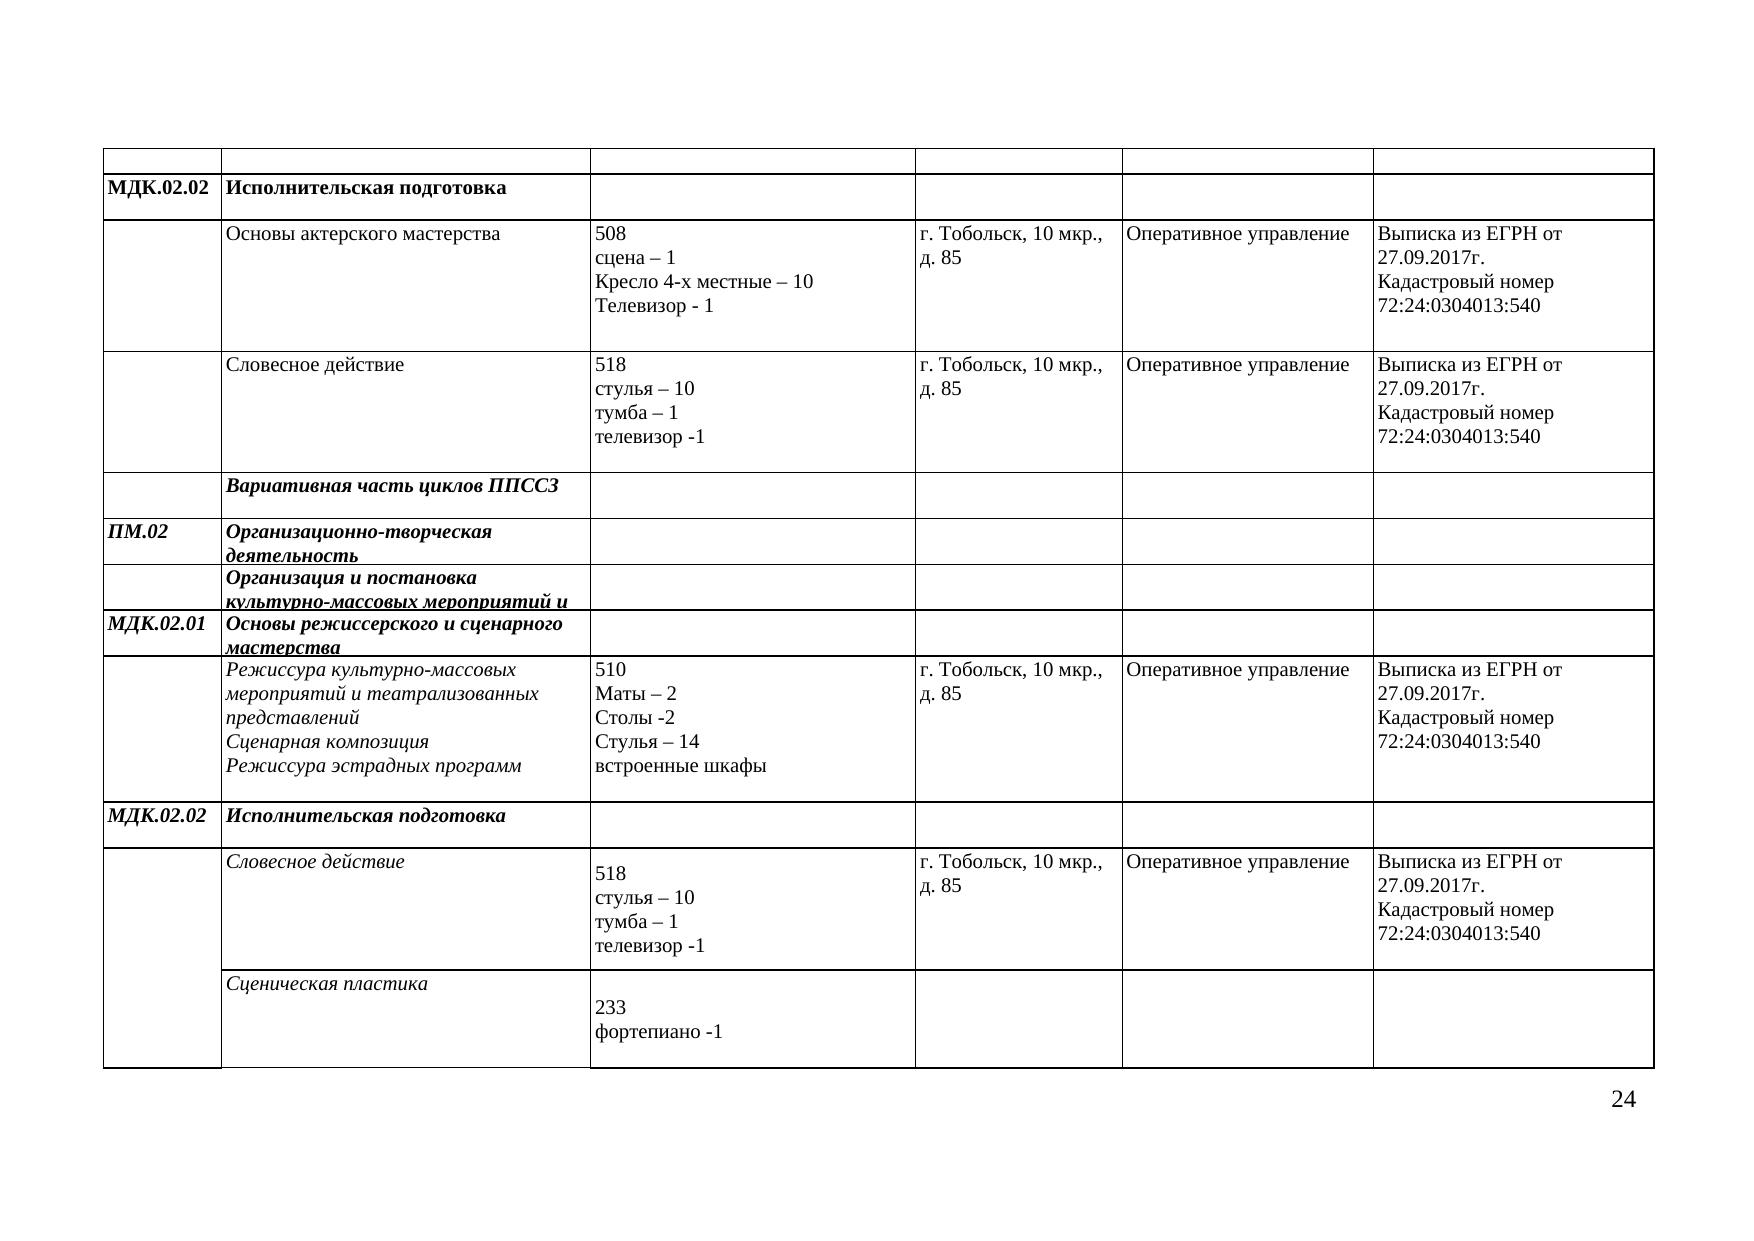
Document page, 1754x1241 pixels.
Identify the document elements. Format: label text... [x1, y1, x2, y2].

table_cell МДК.02.01 [104, 611, 221, 655]
table_cell Режиссура культурно-массовых мероприятий и театрализованных представлений Сценарная композиция Режиссура эстрадных программ [222, 657, 590, 801]
table_cell [916, 519, 1122, 563]
table_cell МДК.02.02 [104, 803, 221, 847]
table_cell Организация и постановка культурно-массовых мероприятий и театрализованных представлений [222, 565, 590, 609]
table_cell [104, 352, 221, 472]
table_cell Исполнительская подготовка [222, 175, 590, 219]
table_cell Сценическая пластика [222, 971, 590, 1067]
table_cell МДК.02.02 [104, 175, 221, 219]
table_cell [591, 519, 915, 563]
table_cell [1374, 149, 1653, 173]
table_cell [591, 175, 915, 219]
table_cell [916, 803, 1122, 847]
table_cell [1123, 971, 1373, 1067]
table_cell [104, 221, 221, 351]
table_cell Выписка из ЕГРН от 27.09.2017г. Кадастровый номер 72:24:0304013:540 [1374, 352, 1653, 472]
table_cell [104, 149, 221, 173]
table_cell [1374, 519, 1653, 563]
table_cell [1123, 175, 1373, 219]
table_cell Основы режиссерского и сценарного мастерства [222, 611, 590, 655]
table_cell [1123, 519, 1373, 563]
table_cell [916, 175, 1122, 219]
table_cell Исполнительская подготовка [222, 803, 590, 847]
table_cell [916, 565, 1122, 609]
table_cell Словесное действие [222, 849, 590, 969]
table_cell [1123, 565, 1373, 609]
table_cell Оперативное управление [1123, 352, 1373, 472]
table_cell [591, 565, 915, 609]
table_cell [1123, 473, 1373, 518]
table_cell [1374, 971, 1653, 1067]
table_cell Основы актерского мастерства [222, 221, 590, 351]
table_cell Оперативное управление [1123, 657, 1373, 801]
table_cell [104, 565, 221, 609]
table_cell [1123, 803, 1373, 847]
table_cell [1123, 611, 1373, 655]
table_cell 510 Маты – 2 Столы -2 Стулья – 14 встроенные шкафы [591, 657, 915, 801]
table_cell [104, 473, 221, 518]
table_cell Оперативное управление [1123, 849, 1373, 969]
table_cell Словесное действие [222, 352, 590, 472]
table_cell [1374, 849, 1653, 969]
table_cell [591, 611, 915, 655]
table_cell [916, 149, 1122, 173]
table_cell Оперативное управление [1123, 221, 1373, 351]
table_cell 233 фортепиано -1 [591, 971, 915, 1067]
table_cell г. Тобольск, 10 мкр., д. 85 [916, 352, 1122, 472]
table_cell Организационно-творческая деятельность [222, 519, 590, 563]
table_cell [1123, 149, 1373, 173]
table_cell г. Тобольск, 10 мкр., д. 85 [916, 657, 1122, 801]
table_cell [591, 149, 915, 173]
table_cell 518 стулья – 10 тумба – 1 телевизор -1 [591, 352, 915, 472]
table_cell г. Тобольск, 10 мкр., д. 85 [916, 849, 1122, 969]
table_cell 508 сцена – 1 Кресло 4-х местные – 10 Телевизор - 1 [591, 221, 915, 351]
table_cell [591, 803, 915, 847]
table_cell [1374, 803, 1653, 847]
table_cell [1374, 565, 1653, 609]
table_cell ПМ.02 [104, 519, 221, 563]
table_cell 518 стулья – 10 тумба – 1 телевизор -1 [591, 849, 915, 969]
table_cell Вариативная часть циклов ППССЗ [222, 473, 590, 518]
table_cell [1374, 175, 1653, 219]
table_cell [591, 473, 915, 518]
table_cell [916, 611, 1122, 655]
table_cell г. Тобольск, 10 мкр., д. 85 [916, 221, 1122, 351]
table_cell [916, 971, 1122, 1067]
table_cell [1374, 611, 1653, 655]
table_cell [104, 657, 221, 801]
table_cell [916, 473, 1122, 518]
table_cell Выписка из ЕГРН от 27.09.2017г. Кадастровый номер 72:24:0304013:540 [1374, 657, 1653, 801]
table_cell Выписка из ЕГРН от 27.09.2017г. Кадастровый номер 72:24:0304013:540 [1374, 221, 1653, 351]
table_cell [222, 149, 590, 173]
table_cell [104, 849, 221, 1067]
table_cell [1374, 473, 1653, 518]
